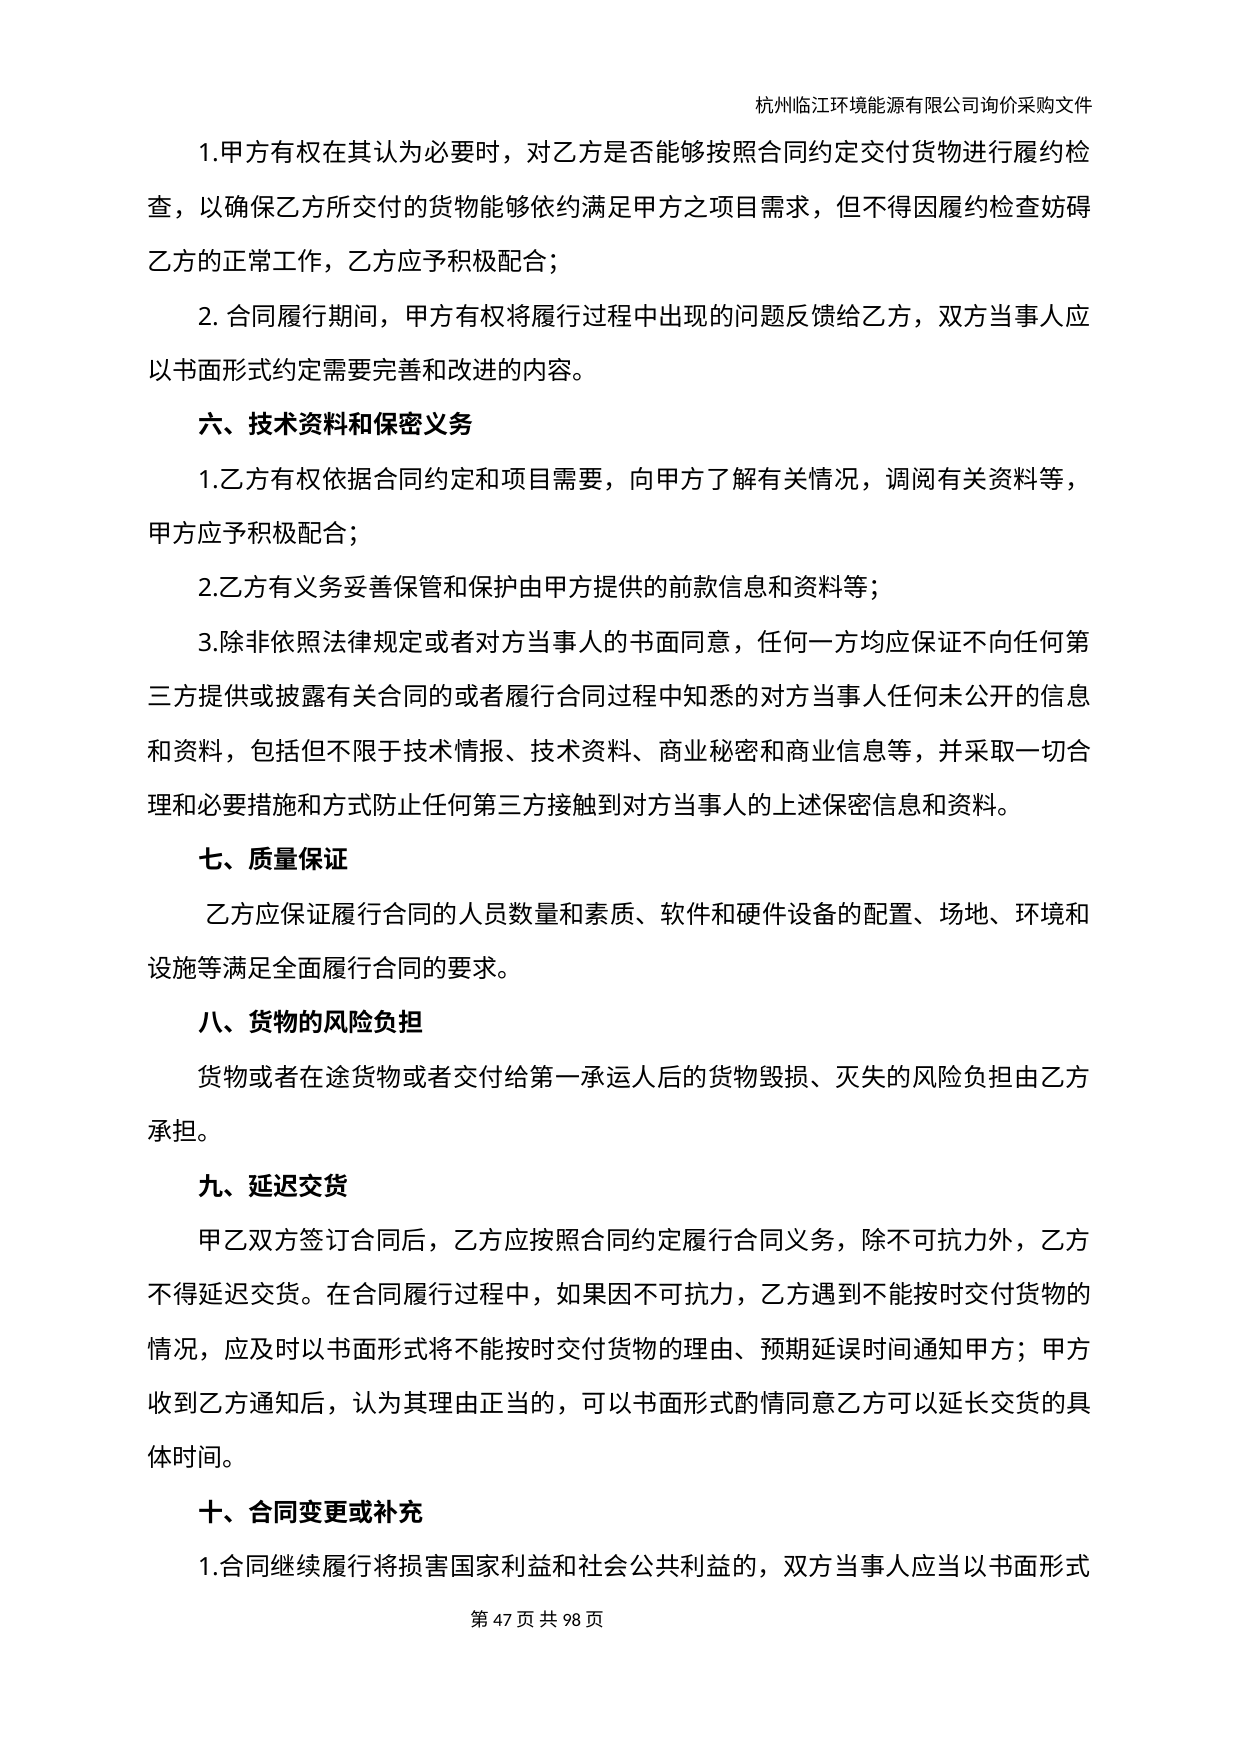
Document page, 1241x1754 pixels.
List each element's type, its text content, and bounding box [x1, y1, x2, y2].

text 甲乙双方签订合同后，乙方应按照合同约定履行合同义务，除不可抗力外，乙方不得延迟交货。在合同履行过程中，如果因不可抗力，乙方遇到不能按时交付货物的情况，应及时以书面形式将不能按时交付货物的理由、预期延误时间通知甲方；甲方收到乙方通知后，认为其理由正当的，可以书面形式酌情同意乙方可以延长交货的具体时间。 [148, 1220, 1092, 1474]
text 八、货物的风险负担 [148, 1003, 1092, 1039]
text 1.乙方有权依据合同约定和项目需要，向甲方了解有关情况，调阅有关资料等，甲方应予积极配合； [148, 459, 1092, 550]
text 九、延迟交货 [148, 1166, 1092, 1202]
text 2.乙方有义务妥善保管和保护由甲方提供的前款信息和资料等； [148, 568, 1092, 604]
text 乙方应保证履行合同的人员数量和素质、软件和硬件设备的配置、场地、环境和设施等满足全面履行合同的要求。 [148, 894, 1092, 985]
text 3.除非依照法律规定或者对方当事人的书面同意，任何一方均应保证不向任何第三方提供或披露有关合同的或者履行合同过程中知悉的对方当事人任何未公开的信息和资料，包括但不限于技术情报、技术资料、商业秘密和商业信息等，并采取一切合理和必要措施和方式防止任何第三方接触到对方当事人的上述保密信息和资料。 [148, 622, 1092, 822]
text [148, 1547, 1092, 1583]
text 2. 合同履行期间，甲方有权将履行过程中出现的问题反馈给乙方，双方当事人应以书面形式约定需要完善和改进的内容。 [148, 296, 1092, 387]
text 货物或者在途货物或者交付给第一承运人后的货物毁损、灭失的风险负担由乙方承担。 [148, 1057, 1092, 1148]
text 1.甲方有权在其认为必要时，对乙方是否能够按照合同约定交付货物进行履约检查，以确保乙方所交付的货物能够依约满足甲方之项目需求，但不得因履约检查妨碍乙方的正常工作，乙方应予积极配合； [148, 133, 1092, 278]
text 十、合同变更或补充 [148, 1492, 1092, 1528]
text 六、技术资料和保密义务 [148, 405, 1092, 441]
text 七、质量保证 [148, 840, 1092, 876]
